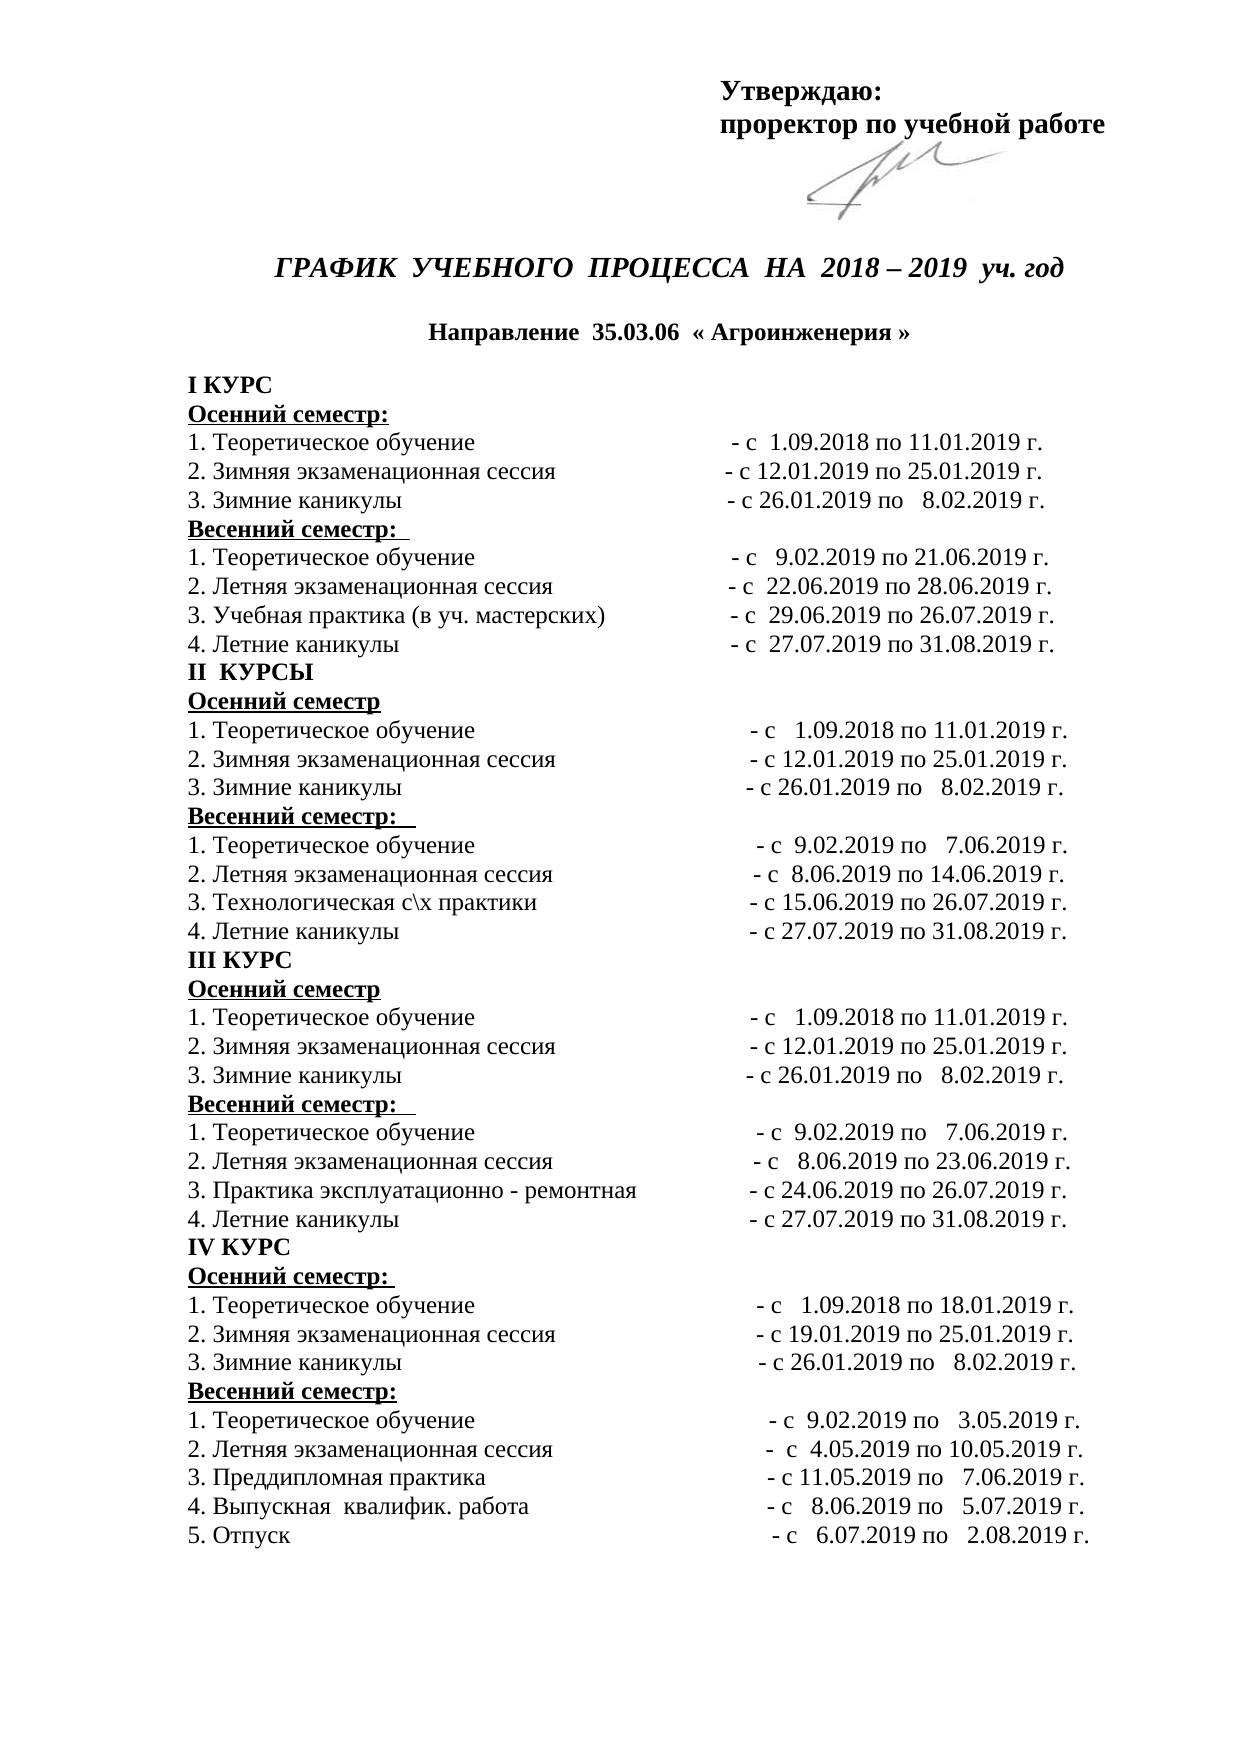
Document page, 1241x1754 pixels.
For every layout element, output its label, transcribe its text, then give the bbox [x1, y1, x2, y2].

subtitle 1. Теоретическое обучение - с 1.09.2018 по 11.01.2019 г. [187, 715, 1152, 744]
subtitle 2. Зимняя экзаменационная сессия - с 12.01.2019 по 25.01.2019 г. [187, 744, 1152, 772]
text 1. Теоретическое обучение - с 9.02.2019 по 7.06.2019 г. [187, 1117, 1152, 1146]
text 3. Преддипломная практика - с 11.05.2019 по 7.06.2019 г. [187, 1462, 1152, 1491]
text Осенний семестр: [187, 1261, 1152, 1290]
subtitle 3. Зимние каникулы - с 26.01.2019 по 8.02.2019 г. [187, 1060, 1152, 1089]
text 1. Теоретическое обучение - с 1.09.2018 по 18.01.2019 г. [187, 1290, 1152, 1319]
text 4. Летние каникулы - с 27.07.2019 по 31.08.2019 г. [187, 916, 1152, 945]
text 4. Летние каникулы - с 27.07.2019 по 31.08.2019 г. [187, 1204, 1152, 1232]
subtitle 3. Учебная практика (в уч. мастерских) - с 29.06.2019 по 26.07.2019 г. [187, 600, 1152, 629]
text проректор по учебной работе [187, 107, 1152, 140]
subtitle Осенний семестр [187, 686, 1152, 715]
subtitle 3. Зимние каникулы - с 26.01.2019 по 8.02.2019 г. [187, 485, 1152, 514]
subtitle Направление 35.03.06 « Агроинженерия » [187, 317, 1152, 346]
text IV КУРС [187, 1232, 1152, 1261]
subtitle 1. Теоретическое обучение - с 9.02.2019 по 21.06.2019 г. [187, 542, 1152, 571]
text 4. Выпускная квалифик. работа - с 8.06.2019 по 5.07.2019 г. [187, 1491, 1152, 1520]
subtitle Весенний семестр: [187, 1089, 1152, 1117]
text 2. Зимняя экзаменационная сессия - с 19.01.2019 по 25.01.2019 г. [187, 1319, 1152, 1347]
subtitle 1. Теоретическое обучение - с 1.09.2018 по 11.01.2019 г. [187, 427, 1152, 456]
text 5. Отпуск - с 6.07.2019 по 2.08.2019 г. [187, 1520, 1152, 1549]
subtitle Весенний семестр: [187, 801, 1152, 830]
subtitle 2. Зимняя экзаменационная сессия - с 12.01.2019 по 25.01.2019 г. [187, 456, 1152, 485]
subtitle 3. Зимние каникулы - с 26.01.2019 по 8.02.2019 г. [187, 772, 1152, 801]
text 1. Теоретическое обучение - с 9.02.2019 по 7.06.2019 г. [187, 830, 1152, 859]
text 3. Технологическая с\х практики - с 15.06.2019 по 26.07.2019 г. [187, 887, 1152, 916]
subtitle 2. Летняя экзаменационная сессия - с 22.06.2019 по 28.06.2019 г. [187, 571, 1152, 600]
subtitle 1. Теоретическое обучение - с 1.09.2018 по 11.01.2019 г. [187, 1002, 1152, 1031]
subtitle 2. Зимняя экзаменационная сессия - с 12.01.2019 по 25.01.2019 г. [187, 1031, 1152, 1060]
subtitle I КУРС [187, 370, 1152, 399]
subtitle 4. Летние каникулы - с 27.07.2019 по 31.08.2019 г. [187, 629, 1152, 657]
text 3. Зимние каникулы - с 26.01.2019 по 8.02.2019 г. [187, 1347, 1152, 1376]
subtitle Осенний семестр: [187, 399, 1152, 427]
text ГРАФИК УЧЕБНОГО ПРОЦЕССА НА 2018 – 2019 уч. год [187, 250, 1152, 284]
text 2. Летняя экзаменационная сессия - с 4.05.2019 по 10.05.2019 г. [187, 1434, 1152, 1462]
text 2. Летняя экзаменационная сессия - с 8.06.2019 по 23.06.2019 г. [187, 1146, 1152, 1175]
text 2. Летняя экзаменационная сессия - с 8.06.2019 по 14.06.2019 г. [187, 859, 1152, 887]
text II КУРСЫ [187, 657, 1152, 686]
picture [807, 140, 1009, 222]
text III КУРС [187, 945, 1152, 974]
subtitle Осенний семестр [187, 974, 1152, 1002]
text Весенний семестр: [187, 1376, 1152, 1405]
text Утверждаю: [187, 73, 1152, 107]
text 3. Практика эксплуатационно - ремонтная - с 24.06.2019 по 26.07.2019 г. [187, 1175, 1152, 1204]
text 1. Теоретическое обучение - с 9.02.2019 по 3.05.2019 г. [187, 1405, 1152, 1434]
subtitle Весенний семестр: [187, 514, 1152, 542]
